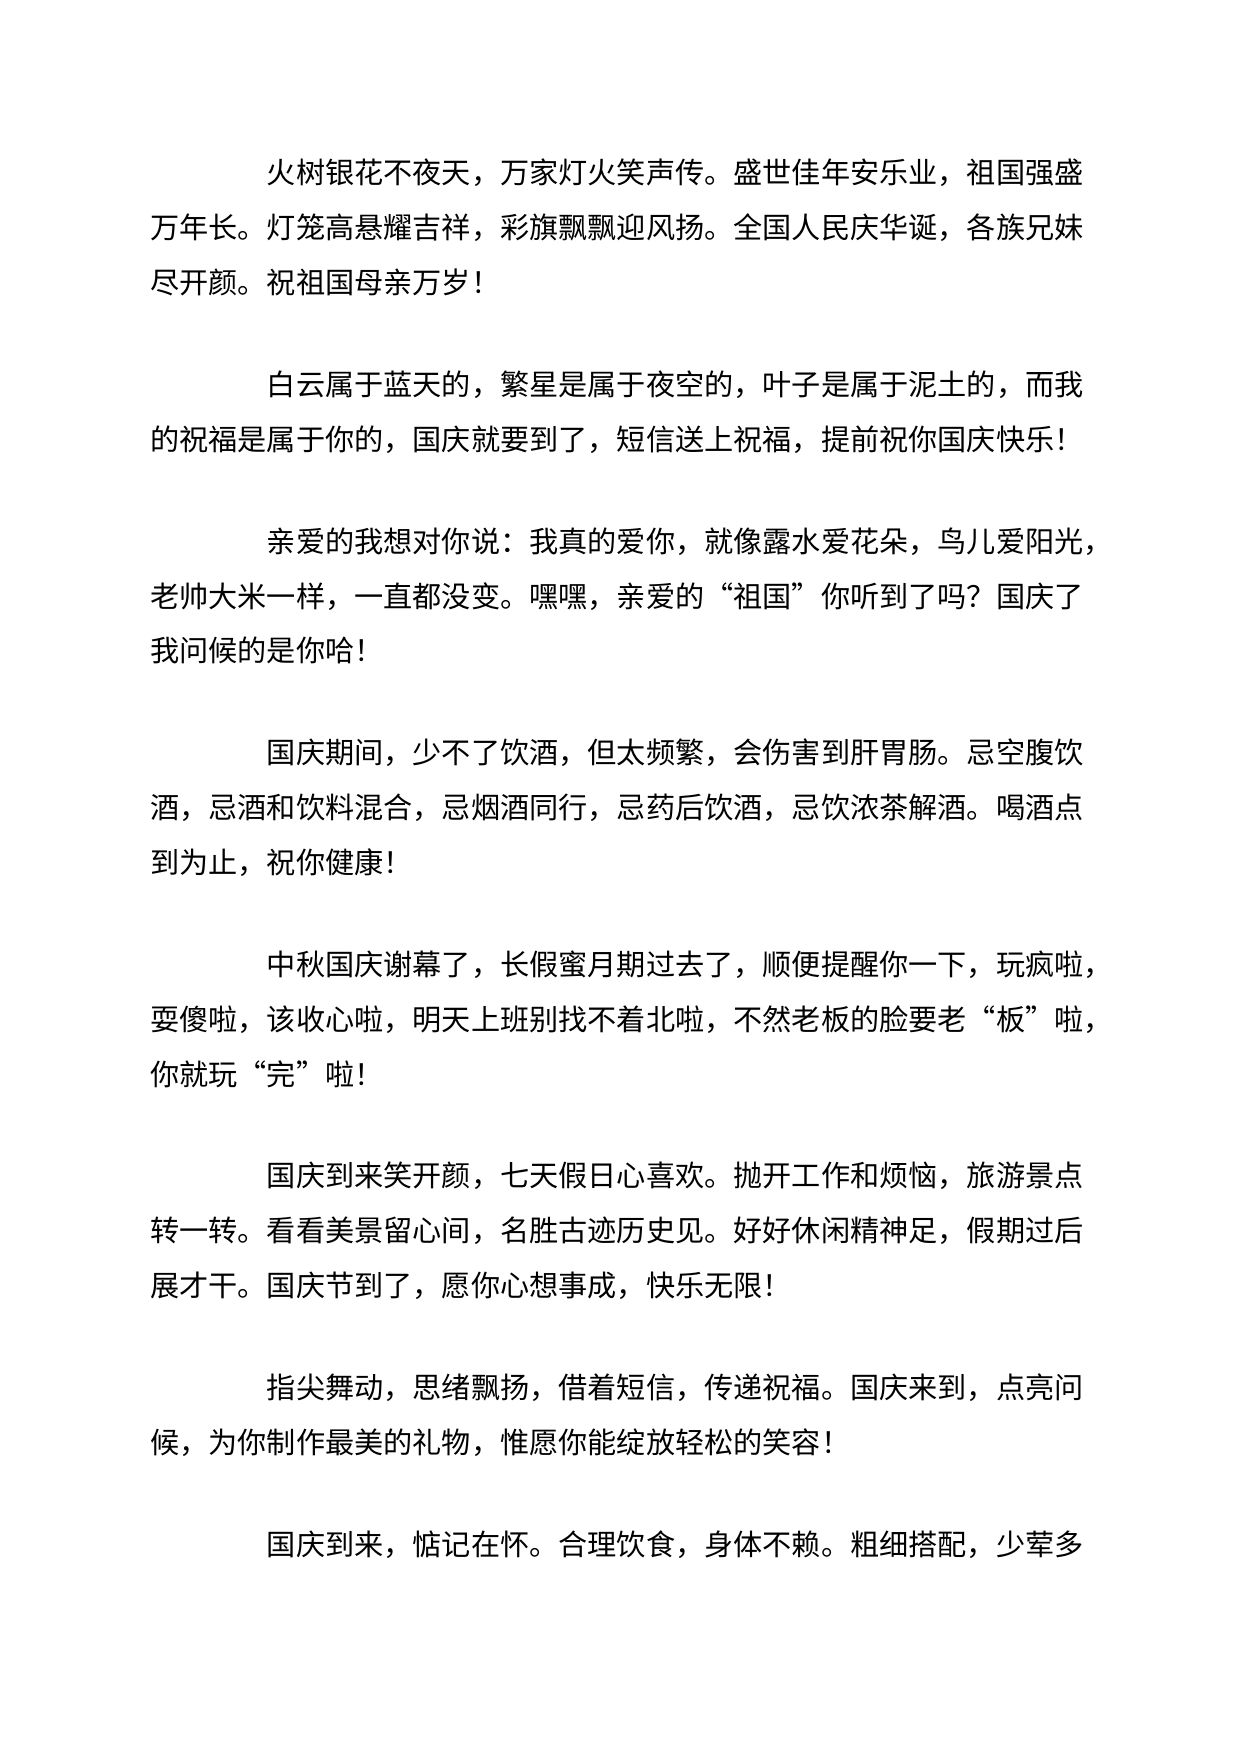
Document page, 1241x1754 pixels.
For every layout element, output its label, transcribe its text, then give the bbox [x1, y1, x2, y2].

text 指尖舞动，思绪飘扬，借着短信，传递祝福。国庆来到，点亮问候，为你制作最美的礼物，惟愿你能绽放轻松的笑容！ [150, 1364, 1090, 1462]
text 亲爱的我想对你说：我真的爱你，就像露水爱花朵，鸟儿爱阳光，老帅大米一样，一直都没变。嘿嘿，亲爱的“祖国”你听到了吗？国庆了我问候的是你哈！ [150, 518, 1090, 670]
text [150, 1521, 1090, 1563]
text 国庆到来笑开颜，七天假日心喜欢。抛开工作和烦恼，旅游景点转一转。看看美景留心间，名胜古迹历史见。好好休闲精神足，假期过后展才干。国庆节到了，愿你心想事成，快乐无限！ [150, 1153, 1090, 1305]
text 白云属于蓝天的，繁星是属于夜空的，叶子是属于泥土的，而我的祝福是属于你的，国庆就要到了，短信送上祝福，提前祝你国庆快乐！ [150, 362, 1090, 459]
text 国庆期间，少不了饮酒，但太频繁，会伤害到肝胃肠。忌空腹饮酒，忌酒和饮料混合，忌烟酒同行，忌药后饮酒，忌饮浓茶解酒。喝酒点到为止，祝你健康！ [150, 730, 1090, 882]
text 中秋国庆谢幕了，长假蜜月期过去了，顺便提醒你一下，玩疯啦，耍傻啦，该收心啦，明天上班别找不着北啦，不然老板的脸要老“板”啦，你就玩“完”啦！ [150, 941, 1090, 1093]
text 火树银花不夜天，万家灯火笑声传。盛世佳年安乐业，祖国强盛万年长。灯笼高悬耀吉祥，彩旗飘飘迎风扬。全国人民庆华诞，各族兄妹尽开颜。祝祖国母亲万岁！ [150, 150, 1090, 302]
